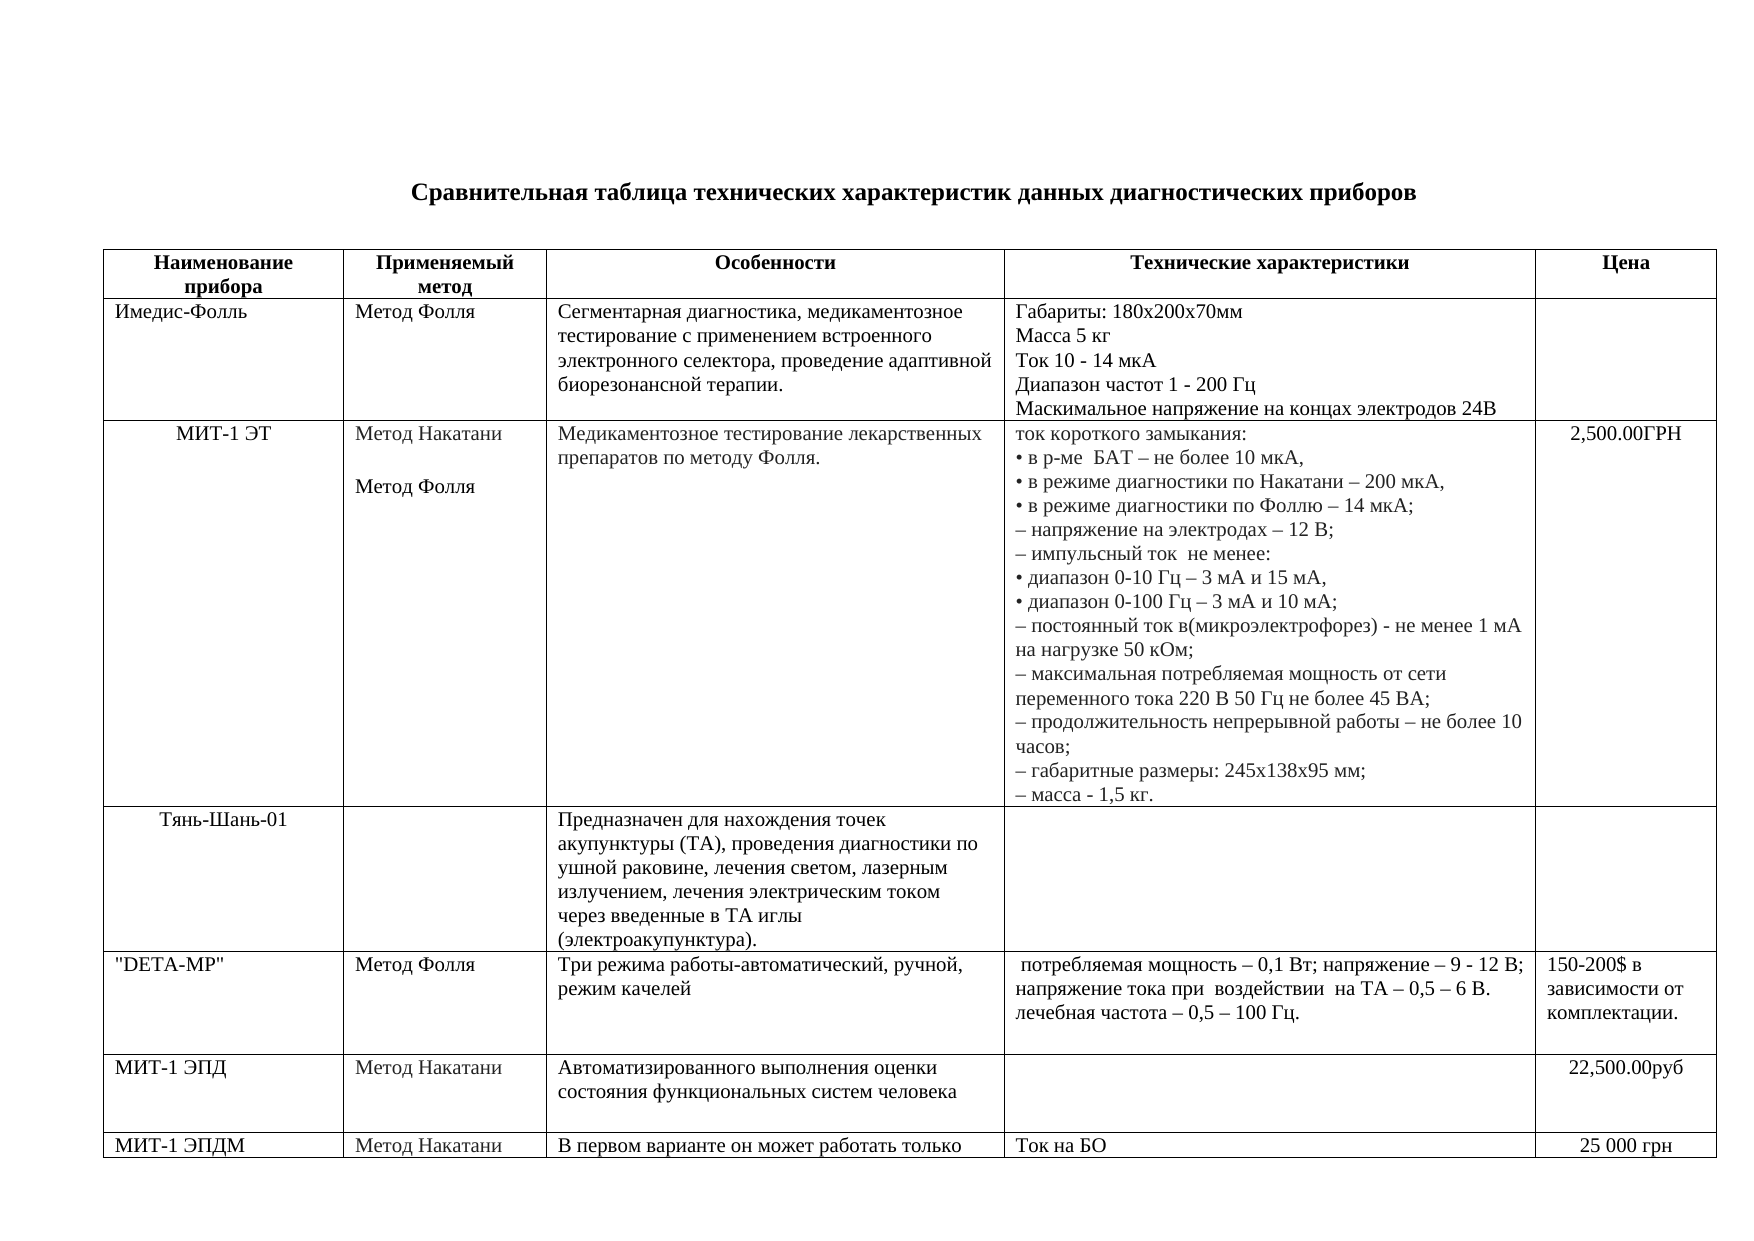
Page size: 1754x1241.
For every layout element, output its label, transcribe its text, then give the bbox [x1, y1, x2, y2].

table_cell Медикаментозное тестирование лекарственных препаратов по методу Фолля. [547, 421, 1004, 806]
table_cell 2,500.00ГРН [1536, 421, 1716, 806]
table_header Цена [1536, 250, 1716, 298]
table_header Особенности [547, 250, 1004, 298]
table_cell Предназначен для нахождения точек акупунктуры (ТА), проведения диагностики по ушной раковине, лечения светом, лазерным излучением, лечения электрическим током через введенные в ТА иглы (электроакупунктура). [547, 807, 1004, 951]
table_cell "DETA-MP" [104, 952, 343, 1053]
table_cell 25 000 грн [1536, 1133, 1716, 1157]
table_cell Три режима работы-автоматический, ручной, режим качелей [547, 952, 1004, 1053]
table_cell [344, 1133, 546, 1157]
table_cell Автоматизированного выполнения оценки состояния функциональных систем человека [547, 1055, 1004, 1132]
table_cell Сегментарная диагностика, медикаментозное тестирование с применением встроенного электронного селектора, проведение адаптивной биорезонансной терапии. [547, 299, 1004, 420]
table_cell [1536, 299, 1716, 420]
table_cell ток короткого замыкания: • в р-ме БАТ – не более 10 мкА, • в режиме диагностики по Накатани – 200 мкА, • в режиме диагностики по Фоллю – 14 мкА; – напряжение на электродах – 12 В; – импульсный ток не менее: • диапазон 0-10 Гц – 3 мА и 15 мА, • диапазон 0-100 Гц – 3 мА и 10 мА; – постоянный ток в(микроэлектрофорез) - не менее 1 мА на нагрузке 50 кОм; – максимальная потребляемая мощность от сети переменного тока 220 В 50 Гц не более 45 ВА; – продолжительность непрерывной работы – не более 10 часов; – габаритные размеры: 245х138х95 мм; – масса - . [1005, 421, 1535, 806]
table_cell 150-200$ в зависимости от комплектации. [1536, 952, 1716, 1053]
table_header Технические характеристики [1005, 250, 1535, 298]
table_cell [1005, 1055, 1535, 1132]
table_cell [1005, 807, 1535, 951]
table_cell 22,500.00руб [1536, 1055, 1716, 1132]
table_cell Метод Накатани [344, 1055, 546, 1132]
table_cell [1005, 1133, 1535, 1157]
table_cell МИТ-1 ЭПД [104, 1055, 343, 1132]
table_cell [1536, 807, 1716, 951]
table_header Наименование прибора [104, 250, 343, 298]
table_cell Тянь-Шань-01 [104, 807, 343, 951]
text Сравнительная таблица технических характеристик данных диагностических приборов [118, 177, 1636, 206]
table_cell Метод Накатани Метод Фолля [344, 421, 546, 806]
table_cell потребляемая мощность – 0,1 Вт; напряжение – 9 - 12 В; напряжение тока при воздействии на ТА – 0,5 – 6 В. лечебная частота – 0,5 – 100 Гц. [1005, 952, 1535, 1053]
table_cell Метод Фолля [344, 299, 546, 420]
table_cell Габариты: 180x200x70мм Масса Ток 10 - 14 мкА Диапазон частот 1 - 200 Гц Маскимальное напряжение на концах электродов 24В [1005, 299, 1535, 420]
table_cell МИТ-1 ЭТ [104, 421, 343, 806]
table_cell Метод Фолля [344, 952, 546, 1053]
table_header Применяемый метод [344, 250, 546, 298]
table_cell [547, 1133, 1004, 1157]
table_cell Имедис-Фолль [104, 299, 343, 420]
table_cell [344, 807, 546, 951]
table_cell МИТ-1 ЭПДМ [104, 1133, 343, 1157]
